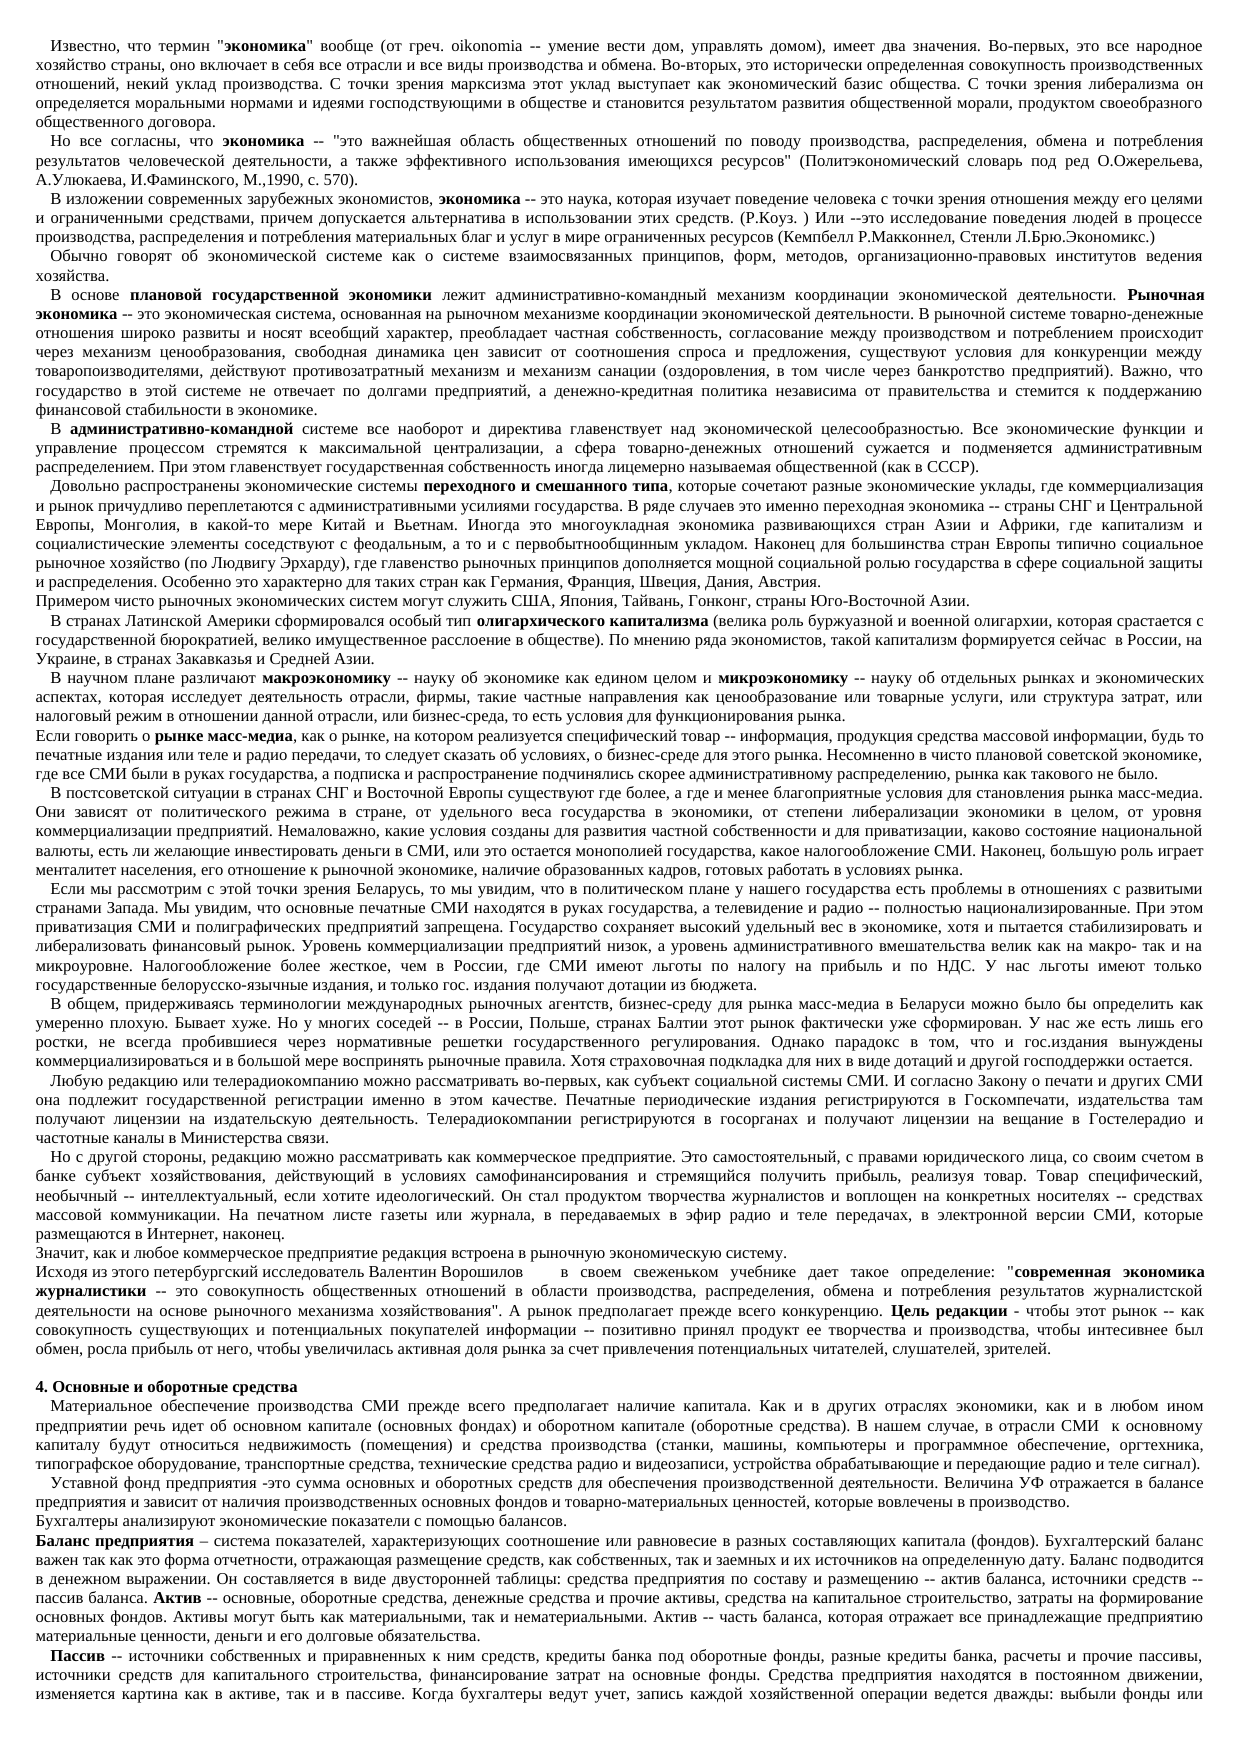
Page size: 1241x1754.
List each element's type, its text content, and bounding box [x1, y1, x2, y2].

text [35, 1645, 1205, 1703]
text Если говорить о рынке масс-медиа, как о рынке, на котором реализуется специфический товар -- информация, продукция средства массовой информации, будь то печатные издания или теле и радио передачи, то следует сказать об условиях, о бизнес-среде для этого рынка. Несомненно в чисто плановой советской экономике, где все СМИ были в руках государства, а подписка и распространение подчинялись скорее административному распределению, рынка как такового не было. [35, 725, 1205, 783]
text Довольно распространены экономические системы переходного и смешанного типа, которые сочетают разные экономические уклады, где коммерциализация и рынок причудливо переплетаются с административными усилиями государства. В ряде случаев это именно переходная экономика -- страны СНГ и Центральной Европы, Монголия, в какой-то мере Китай и Вьетнам. Иногда это многоукладная экономика развивающихся стран Азии и Африки, где капитализм и социалистические элементы соседствуют с феодальным, а то и с первобытнообщинным укладом. Наконец для большинства стран Европы типично социальное рыночное хозяйство (по Людвигу Эрхарду), где главенство рыночных принципов дополняется мощной социальной ролью государства в сфере социальной защиты и распределения. Особенно это характерно для таких стран как Германия, Франция, Швеция, Дания, Австрия. [35, 476, 1205, 591]
text Обычно говорят об экономической системе как о системе взаимосвязанных принципов, форм, методов, организационно-правовых институтов ведения хозяйства. [35, 246, 1205, 284]
text 4. Основные и оборотные средства [35, 1377, 1205, 1396]
text Материальное обеспечение производства СМИ прежде всего предполагает наличие капитала. Как и в других отраслях экономики, как и в любом ином предприятии речь идет об основном капитале (основных фондах) и оборотном капитале (оборотные средства). В нашем случае, в отрасли СМИ к основному капиталу будут относиться недвижимость (помещения) и средства производства (станки, машины, компьютеры и программное обеспечение, оргтехника, типографское оборудование, транспортные средства, технические средства радио и видеозаписи, устройства обрабатывающие и передающие радио и теле сигнал). [35, 1396, 1205, 1473]
text Исходя из этого петербургский исследователь Валентин Ворошилов в своем свеженьком учебнике дает такое определение: "современная экономика журналистики -- это совокупность общественных отношений в области производства, распределения, обмена и потребления результатов журналистской деятельности на основе рыночного механизма хозяйствования". А рынок предполагает прежде всего конкуренцию. Цель редакции - чтобы этот рынок -- как совокупность существующих и потенциальных покупателей информации -- позитивно принял продукт ее творчества и производства, чтобы интесивнее был обмен, росла прибыль от него, чтобы увеличилась активная доля рынка за счет привлечения потенциальных читателей, слушателей, зрителей. [35, 1262, 1205, 1358]
text Баланс предприятия – система показателей, характеризующих соотношение или равновесие в разных составляющих капитала (фондов). Бухгалтерский баланс важен так как это форма отчетности, отражающая размещение средств, как собственных, так и заемных и их источников на определенную дату. Баланс подводится в денежном выражении. Он составляется в виде двусторонней таблицы: средства предприятия по составу и размещению -- актив баланса, источники средств -- пассив баланса. Актив -- основные, оборотные средства, денежные средства и прочие активы, средства на капитальное строительство, затраты на формирование основных фондов. Активы могут быть как материальными, так и нематериальными. Актив -- часть баланса, которая отражает все принадлежащие предприятию материальные ценности, деньги и его долговые обязательства. [35, 1530, 1205, 1645]
text Но все согласны, что экономика -- "это важнейшая область общественных отношений по поводу производства, распределения, обмена и потребления результатов человеческой деятельности, а также эффективного использования имеющихся ресурсов" (Политэкономический словарь под ред О.Ожерельева, А.Улюкаева, И.Фаминского, М.,1990, с. 570). [35, 131, 1205, 189]
text Но с другой стороны, редакцию можно рассматривать как коммерческое предприятие. Это самостоятельный, с правами юридического лица, со своим счетом в банке субъект хозяйствования, действующий в условиях самофинансирования и стремящийся получить прибыль, реализуя товар. Товар специфический, необычный -- интеллектуальный, если хотите идеологический. Он стал продуктом творчества журналистов и воплощен на конкретных носителях -- средствах массовой коммуникации. На печатном листе газеты или журнала, в передаваемых в эфир радио и теле передачах, в электронной версии СМИ, которые размещаются в Интернет, наконец. [35, 1147, 1205, 1243]
text В научном плане различают макроэкономику -- науку об экономике как едином целом и микроэкономику -- науку об отдельных рынках и экономических аспектах, которая исследует деятельность отрасли, фирмы, такие частные направления как ценообразование или товарные услуги, или структура затрат, или налоговый режим в отношении данной отрасли, или бизнес-среда, то есть условия для функционирования рынка. [35, 668, 1205, 725]
text Значит, как и любое коммерческое предприятие редакция встроена в рыночную экономическую систему. [35, 1243, 1205, 1262]
text В общем, придерживаясь терминологии международных рыночных агентств, бизнес-среду для рынка масс-медиа в Беларуси можно было бы определить как умеренно плохую. Бывает хуже. Но у многих соседей -- в России, Польше, странах Балтии этот рынок фактически уже сформирован. У нас же есть лишь его ростки, не всегда пробившиеся через нормативные решетки государственного регулирования. Однако парадокс в том, что и гос.издания вынуждены коммерциализироваться и в большой мере воспринять рыночные правила. Xотя страховочная подкладка для них в виде дотаций и другой господдержки остается. [35, 994, 1205, 1070]
text Бухгалтеры анализируют экономические показатели с помощью балансов. [35, 1511, 1205, 1530]
text В основе плановой государственной экономики лежит административно-командный механизм координации экономической деятельности. Рыночная экономика -- это экономическая система, основанная на рыночном механизме координации экономической деятельности. В рыночной системе товарно-денежные отношения широко развиты и носят всеобщий характер, преобладает частная собственность, согласование между производством и потреблением происходит через механизм ценообразования, свободная динамика цен зависит от соотношения спроса и предложения, существуют условия для конкуренции между товаропоизводителями, действуют противозатратный механизм и механизм санации (оздоровления, в том числе через банкротство предприятий). Важно, что государство в этой системе не отвечает по долгами предприятий, а денежно-кредитная политика независима от правительства и стемится к поддержанию финансовой стабильности в экономике. [35, 284, 1205, 419]
text В административно-командной системе все наоборот и директива главенствует над экономической целесообразностью. Все экономические функции и управление процессом стремятся к максимальной централизации, а сфера товарно-денежных отношений сужается и подменяется административным распределением. При этом главенствует государственная собственность иногда лицемерно называемая общественной (как в СССР). [35, 419, 1205, 476]
text В изложении современных зарубежных экономистов, экономика -- это наука, которая изучает поведение человека с точки зрения отношения между его целями и ограниченными средствами, причем допускается альтернатива в использовании этих средств. (Р.Коуз. ) Или --это исследование поведения людей в процессе производства, распределения и потребления материальных благ и услуг в мире ограниченных ресурсов (Кемпбелл Р.Макконнел, Стенли Л.Брю.Экономикс.) [35, 189, 1205, 246]
text Известно, что термин "экономика" вообще (от греч. oikonomia -- умение вести дом, управлять домом), имеет два значения. Во-первых, это все народное хозяйство страны, оно включает в себя все отрасли и все виды производства и обмена. Во-вторых, это исторически определенная совокупность производственных отношений, некий уклад производства. С точки зрения марксизма этот уклад выступает как экономический базис общества. С точки зрения либерализма он определяется моральными нормами и идеями господствующими в обществе и становится результатом развития общественной морали, продуктом своеобразного общественного договора. [35, 35, 1205, 131]
text В странах Латинской Америки сформировался особый тип олигархического капитализма (велика роль буржуазной и военной олигархии, которая срастается с государственной бюрократией, велико имущественное расслоение в обществе). По мнению ряда экономистов, такой капитализм формируется сейчас в России, на Украине, в странах Закавказья и Средней Азии. [35, 610, 1205, 668]
text Если мы рассмотрим с этой точки зрения Беларусь, то мы увидим, что в политическом плане у нашего государства есть проблемы в отношениях с развитыми странами Запада. Мы увидим, что основные печатные СМИ находятся в руках государства, а телевидение и радио -- полностью национализированные. При этом приватизация СМИ и полиграфических предприятий запрещена. Государство сохраняет высокий удельный вес в экономике, хотя и пытается стабилизировать и либерализовать финансовый рынок. Уровень коммерциализации предприятий низок, а уровень административного вмешательства велик как на макро- так и на микроуровне. Налогообложение более жесткое, чем в России, где СМИ имеют льготы по налогу на прибыль и по НДС. У нас льготы имеют только государственные белорусско-язычные издания, и только гос. издания получают дотации из бюджета. [35, 879, 1205, 994]
text Примером чисто рыночных экономических систем могут служить США, Япония, Тайвань, Гонконг, страны Юго-Восточной Азии. [35, 591, 1205, 610]
text В постсоветской ситуации в странах СНГ и Восточной Европы существуют где более, а где и менее благоприятные условия для становления рынка масс-медиа. Они зависят от политического режима в стране, от удельного веса государства в экономики, от степени либерализации экономики в целом, от уровня коммерциализации предприятий. Немаловажно, какие условия созданы для развития частной собственности и для приватизации, каково состояние национальной валюты, есть ли желающие инвестировать деньги в СМИ, или это остается монополией государства, какое налогообложение СМИ. Наконец, большую роль играет менталитет населения, его отношение к рыночной экономике, наличие образованных кадров, готовых работать в условиях рынка. [35, 783, 1205, 879]
text Любую редакцию или телерадиокомпанию можно рассматривать во-первых, как субъект социальной системы СМИ. И согласно Закону о печати и других СМИ она подлежит государственной регистрации именно в этом качестве. Печатные периодические издания регистрируются в Госкомпечати, издательства там получают лицензии на издательскую деятельность. Телерадиокомпании регистрируются в госорганах и получают лицензии на вещание в Гостелерадио и частотные каналы в Министерства связи. [35, 1070, 1205, 1147]
text Уставной фонд предприятия -это сумма основных и оборотных средств для обеспечения производственной деятельности. Величина УФ отражается в балансе предприятия и зависит от наличия производственных основных фондов и товарно-материальных ценностей, которые вовлечены в производство. [35, 1473, 1205, 1511]
